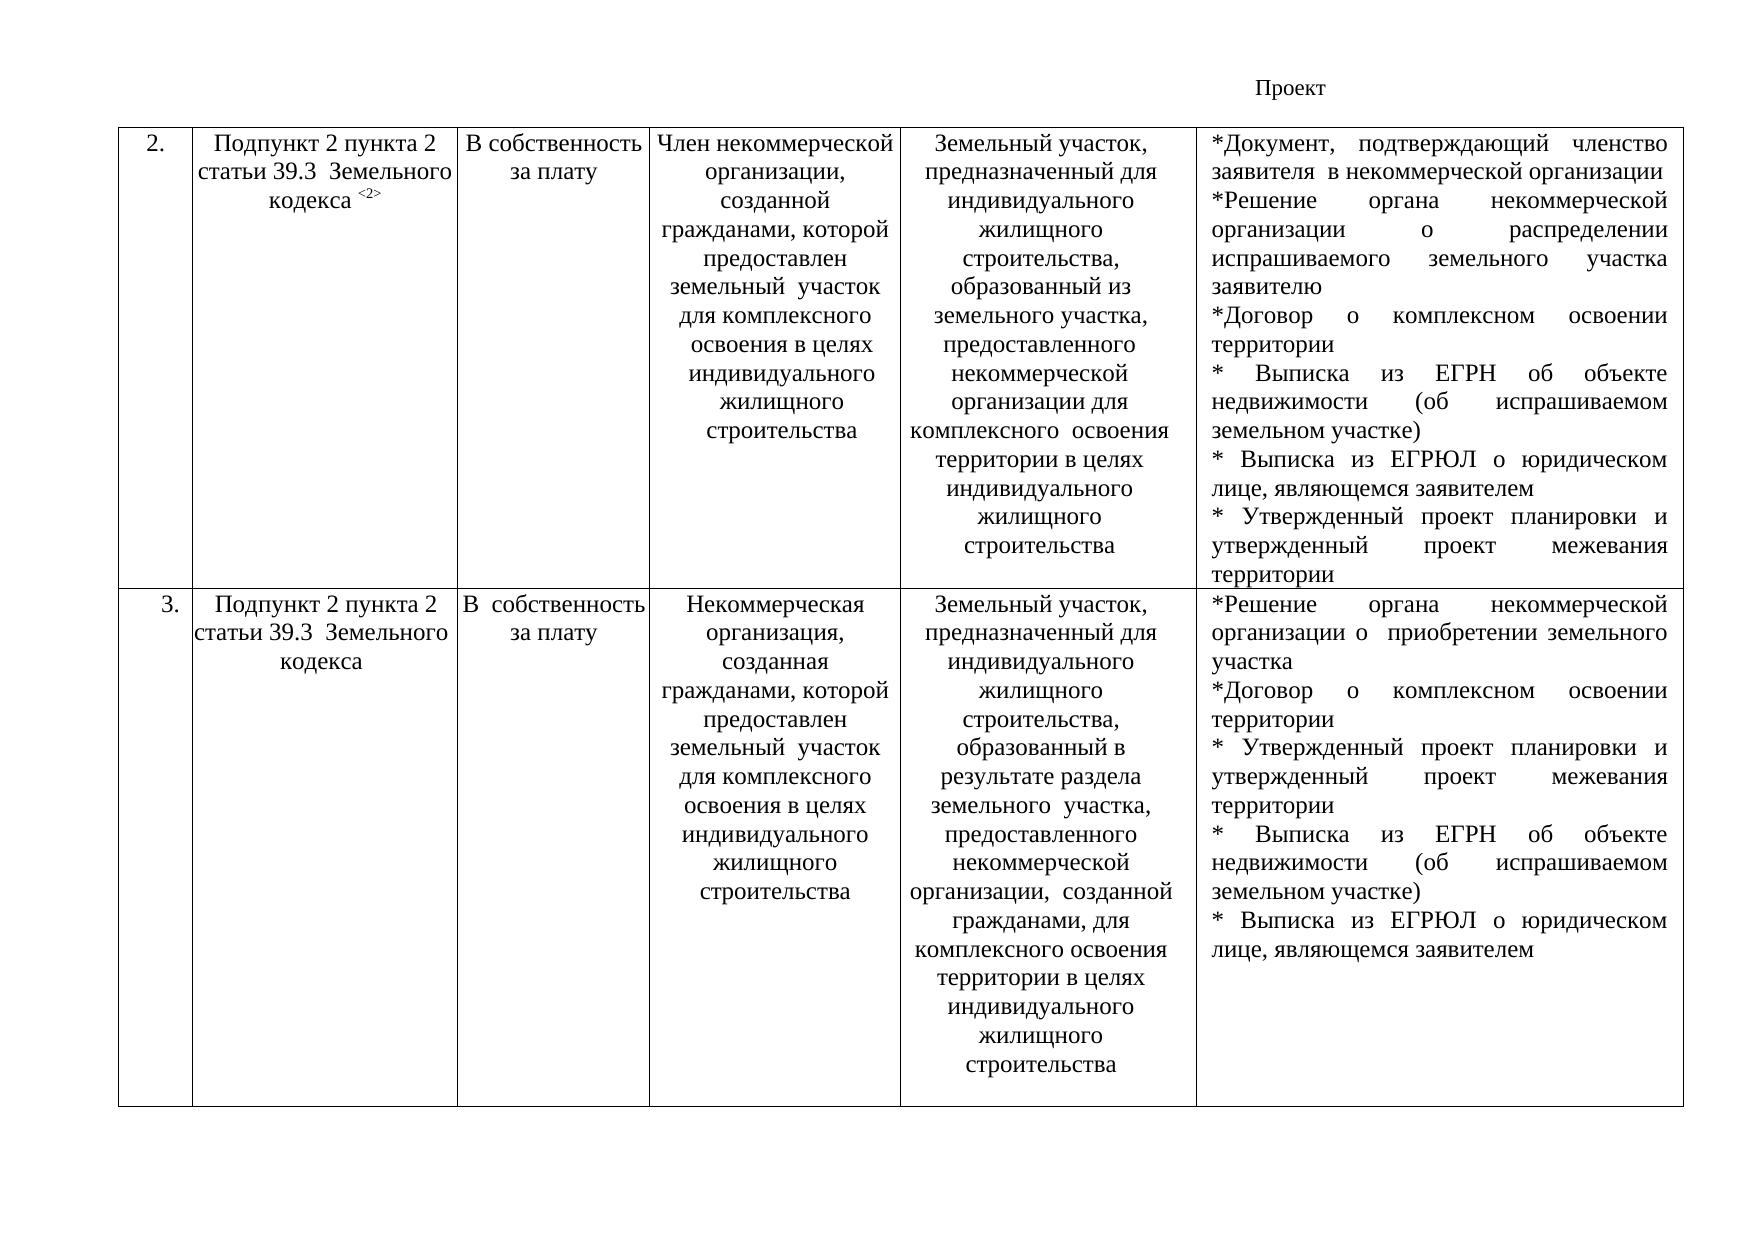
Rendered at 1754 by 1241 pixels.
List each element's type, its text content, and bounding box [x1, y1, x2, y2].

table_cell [458, 589, 649, 1106]
table_cell Подпункт 2 пункта 2 статьи 39.3 Земельного кодекса <2> [193, 128, 457, 588]
table_cell Земельный участок, предназначенный для индивидуального жилищного строительства, образованный в результате раздела земельного участка, предоставленного некоммерческой организации, созданной гражданами, для комплексного освоения территории в целях индивидуального жилищного строительства [901, 589, 1196, 1106]
table_cell 3. [119, 589, 192, 1106]
table_cell 2. [119, 128, 192, 588]
table_cell Земельный участок, предназначенный для индивидуального жилищного строительства, образованный из земельного участка, предоставленного некоммерческой организации для комплексного освоения территории в целях индивидуального жилищного строительства [901, 128, 1196, 588]
table_cell Подпункт 2 пункта 2 статьи 39.3 Земельного кодекса [193, 589, 457, 1106]
table_cell Некоммерческая организация, созданная гражданами, которой предоставлен земельный участок для комплексного освоения в целях индивидуального жилищного строительства [650, 589, 900, 1106]
table_cell Член некоммерческой организации, созданной гражданами, которой предоставлен земельный участок для комплексного освоения в целях индивидуального жилищного строительства [650, 128, 900, 588]
table_cell *Документ, подтверждающий членство заявителя в некоммерческой организации *Решение органа некоммерческой организации о распределении испрашиваемого земельного участка заявителю *Договор о комплексном освоении территории * Выписка из ЕГРН об объекте недвижимости (об испрашиваемом земельном участке) * Выписка из ЕГРЮЛ о юридическом лице, являющемся заявителем * Утвержденный проект планировки и утвержденный проект межевания территории [1197, 128, 1683, 588]
table_cell *Решение органа некоммерческой организации о приобретении земельного участка *Договор о комплексном освоении территории * Утвержденный проект планировки и утвержденный проект межевания территории * Выписка из ЕГРН об объекте недвижимости (об испрашиваемом земельном участке) * Выписка из ЕГРЮЛ о юридическом лице, являющемся заявителем [1197, 589, 1683, 1106]
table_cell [458, 128, 649, 588]
